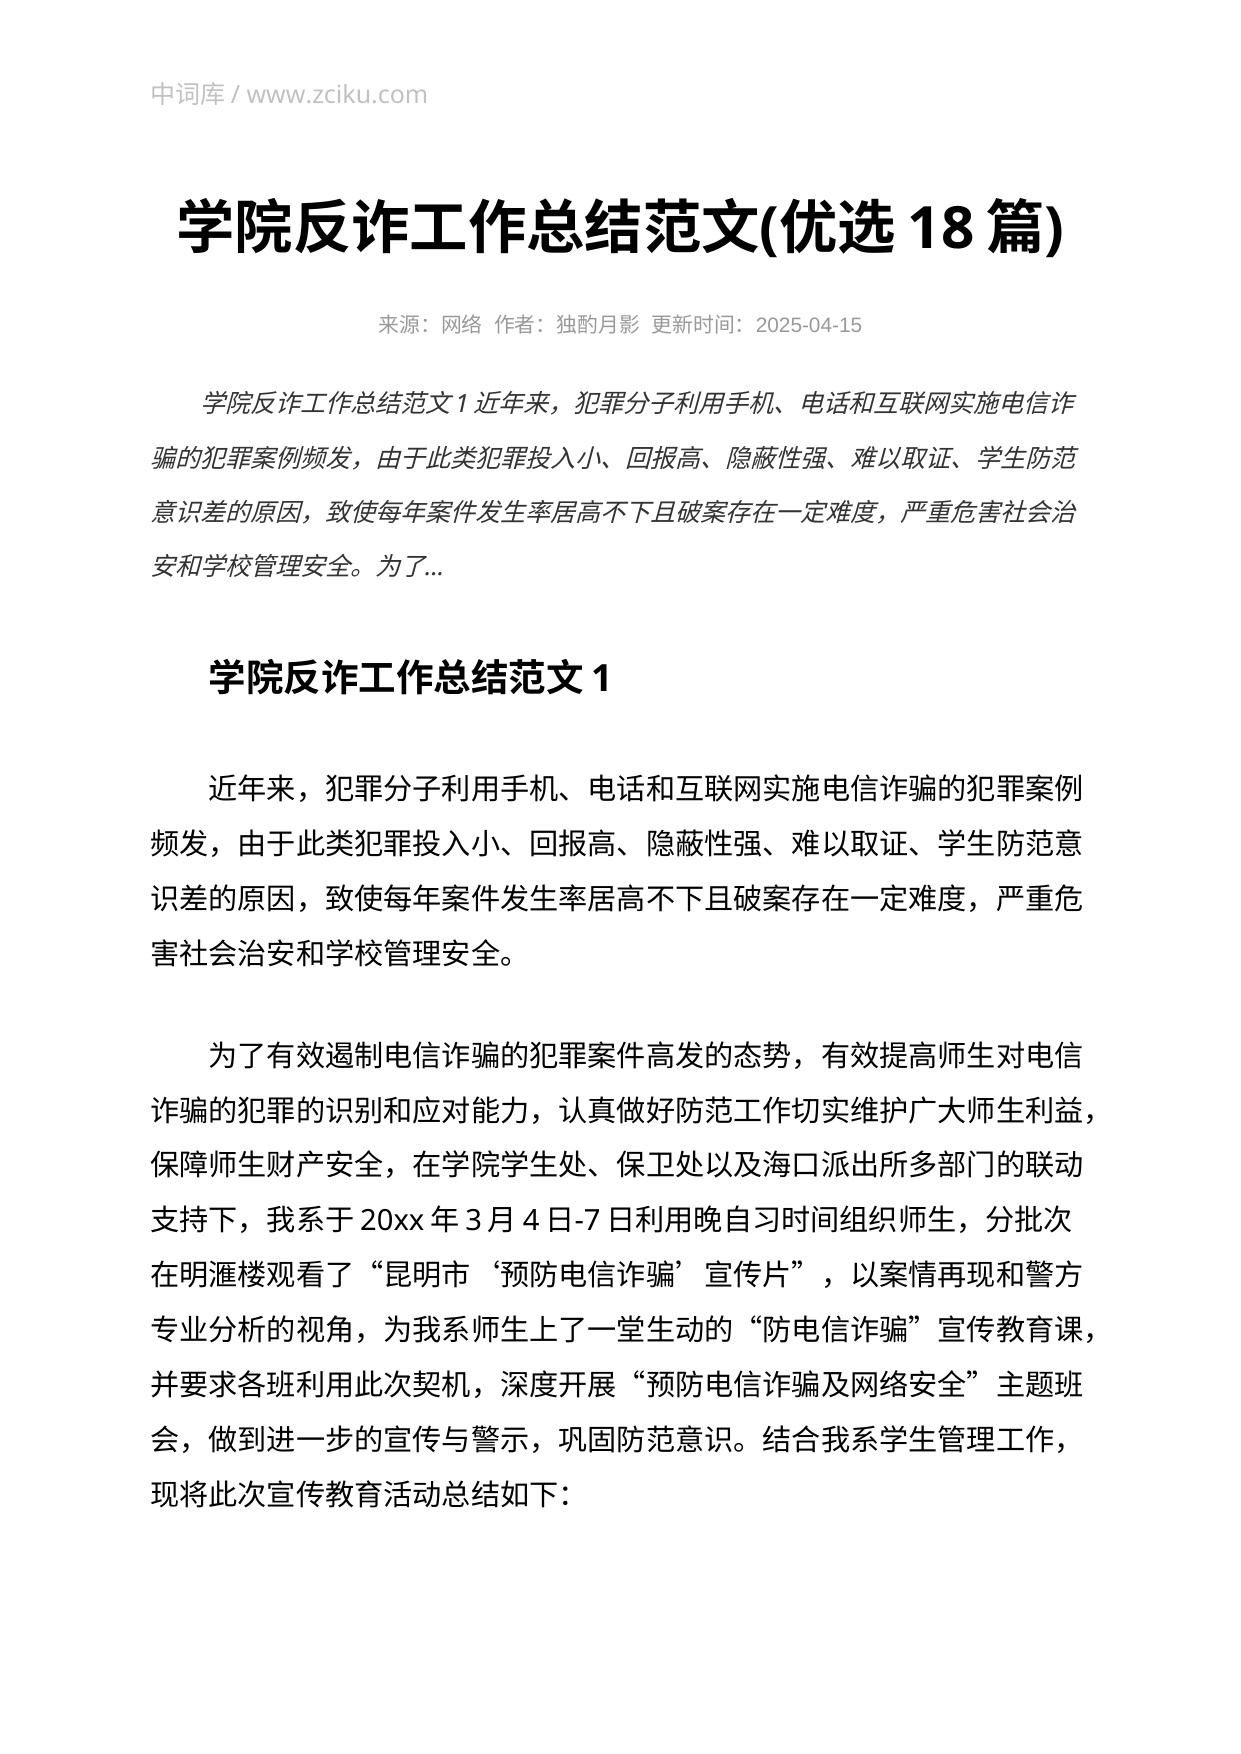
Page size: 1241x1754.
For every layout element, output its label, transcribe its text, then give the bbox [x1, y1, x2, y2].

text 学院反诈工作总结范文1近年来，犯罪分子利用手机、电话和互联网实施电信诈骗的犯罪案例频发，由于此类犯罪投入小、回报高、隐蔽性强、难以取证、学生防范意识差的原因，致使每年案件发生率居高不下且破案存在一定难度，严重危害社会治安和学校管理安全。为了... [150, 384, 1090, 583]
text 为了有效遏制电信诈骗的犯罪案件高发的态势，有效提高师生对电信诈骗的犯罪的识别和应对能力，认真做好防范工作切实维护广大师生利益，保障师生财产安全，在学院学生处、保卫处以及海口派出所多部门的联动支持下，我系于20xx年3月4日-7日利用晚自习时间组织师生，分批次在明滙楼观看了“昆明市‘预防电信诈骗’宣传片”，以案情再现和警方专业分析的视角，为我系师生上了一堂生动的“防电信诈骗”宣传教育课，并要求各班利用此次契机，深度开展“预防电信诈骗及网络安全”主题班会，做到进一步的宣传与警示，巩固防范意识。结合我系学生管理工作，现将此次宣传教育活动总结如下： [150, 1032, 1090, 1514]
text 学院反诈工作总结范文1 [150, 648, 1090, 703]
text 来源：网络 作者：独酌月影 更新时间：2025-04-15 [150, 313, 1090, 337]
subtitle 学院反诈工作总结范文(优选18篇) [150, 181, 1090, 266]
text 近年来，犯罪分子利用手机、电话和互联网实施电信诈骗的犯罪案例频发，由于此类犯罪投入小、回报高、隐蔽性强、难以取证、学生防范意识差的原因，致使每年案件发生率居高不下且破案存在一定难度，严重危害社会治安和学校管理安全。 [150, 766, 1090, 973]
